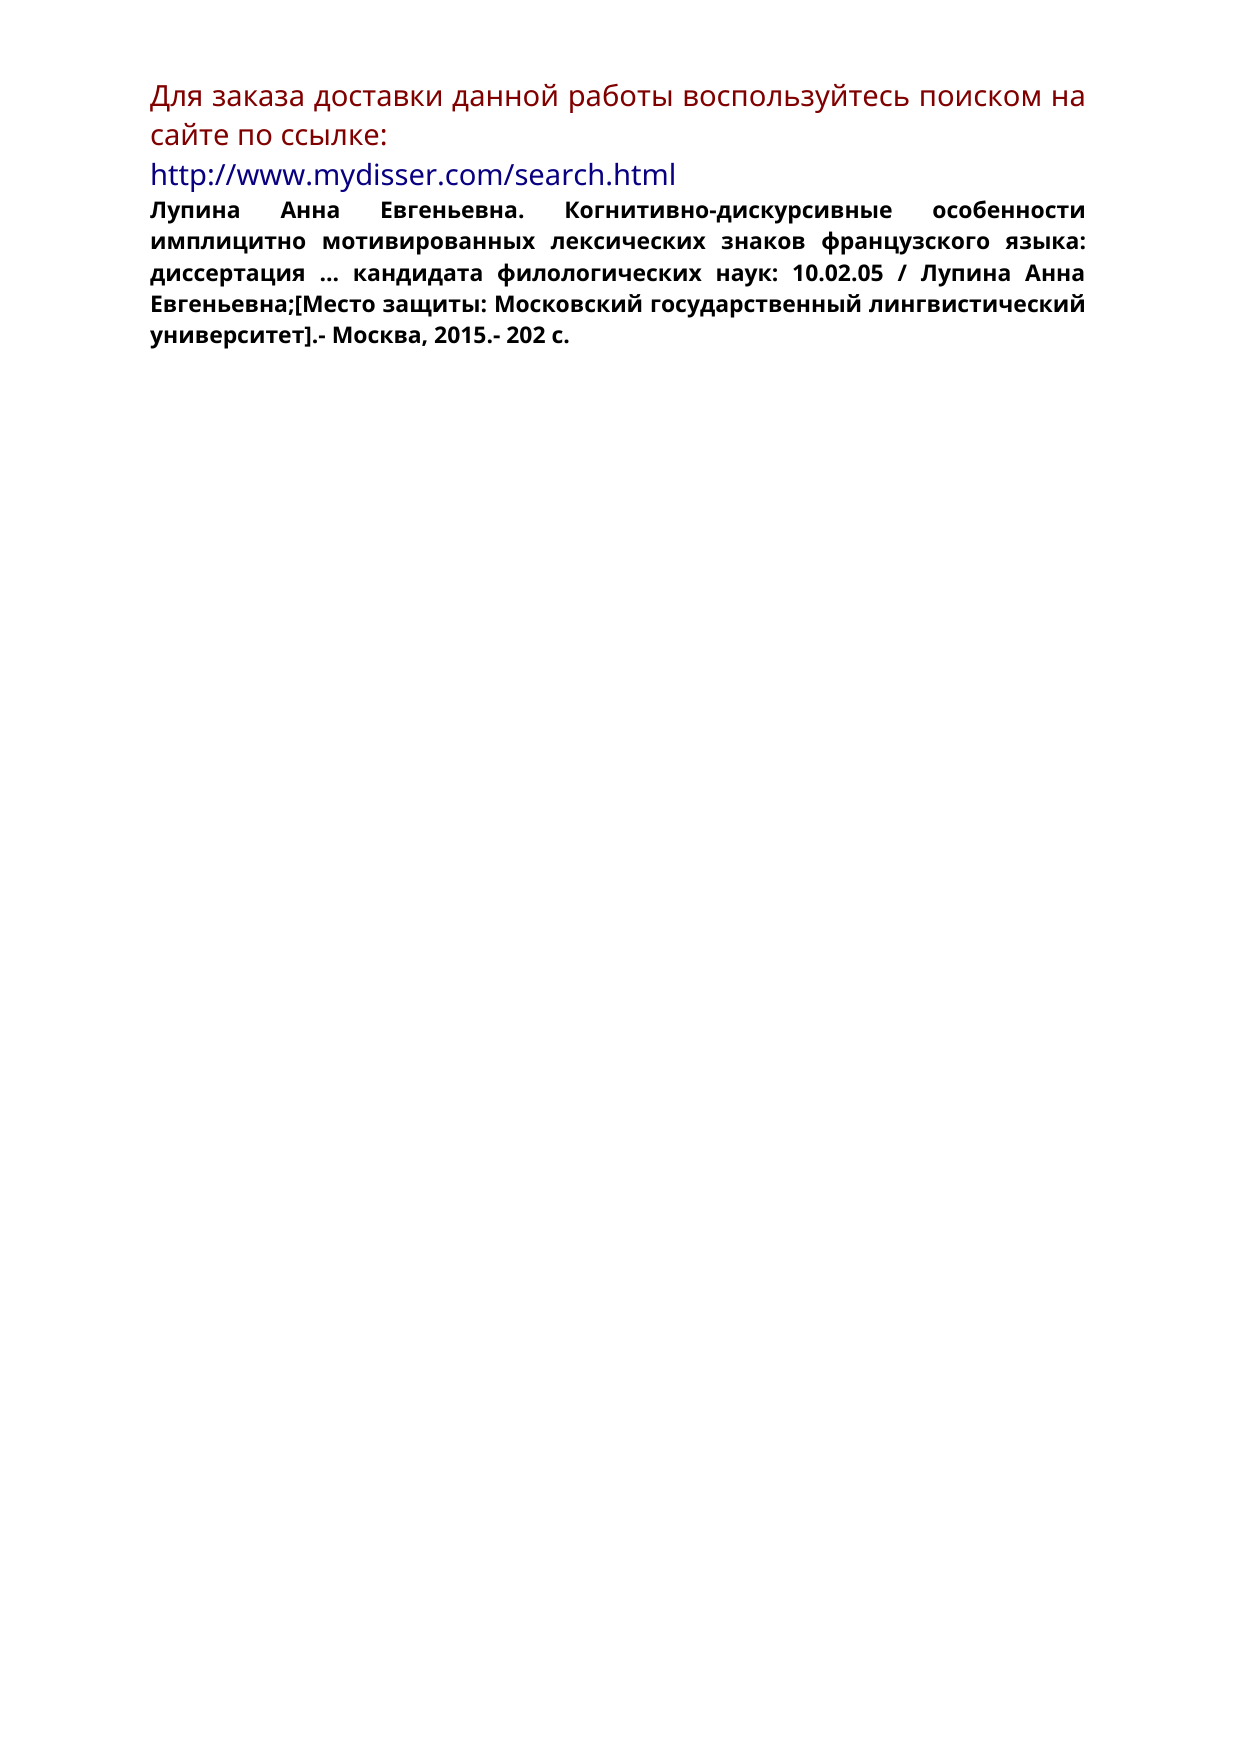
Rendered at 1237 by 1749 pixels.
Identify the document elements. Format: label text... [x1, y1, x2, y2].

text Лупина Анна Евгеньевна. Когнитивно-дискурсивные особенности имплицитно мотивированных лексических знаков французского языка: диссертация ... кандидата филологических наук: 10.02.05 / Лупина Анна Евгеньевна;[Место защиты: Московский государственный лингвистический университет].- Москва, 2015.- 202 с. [150, 194, 1086, 350]
